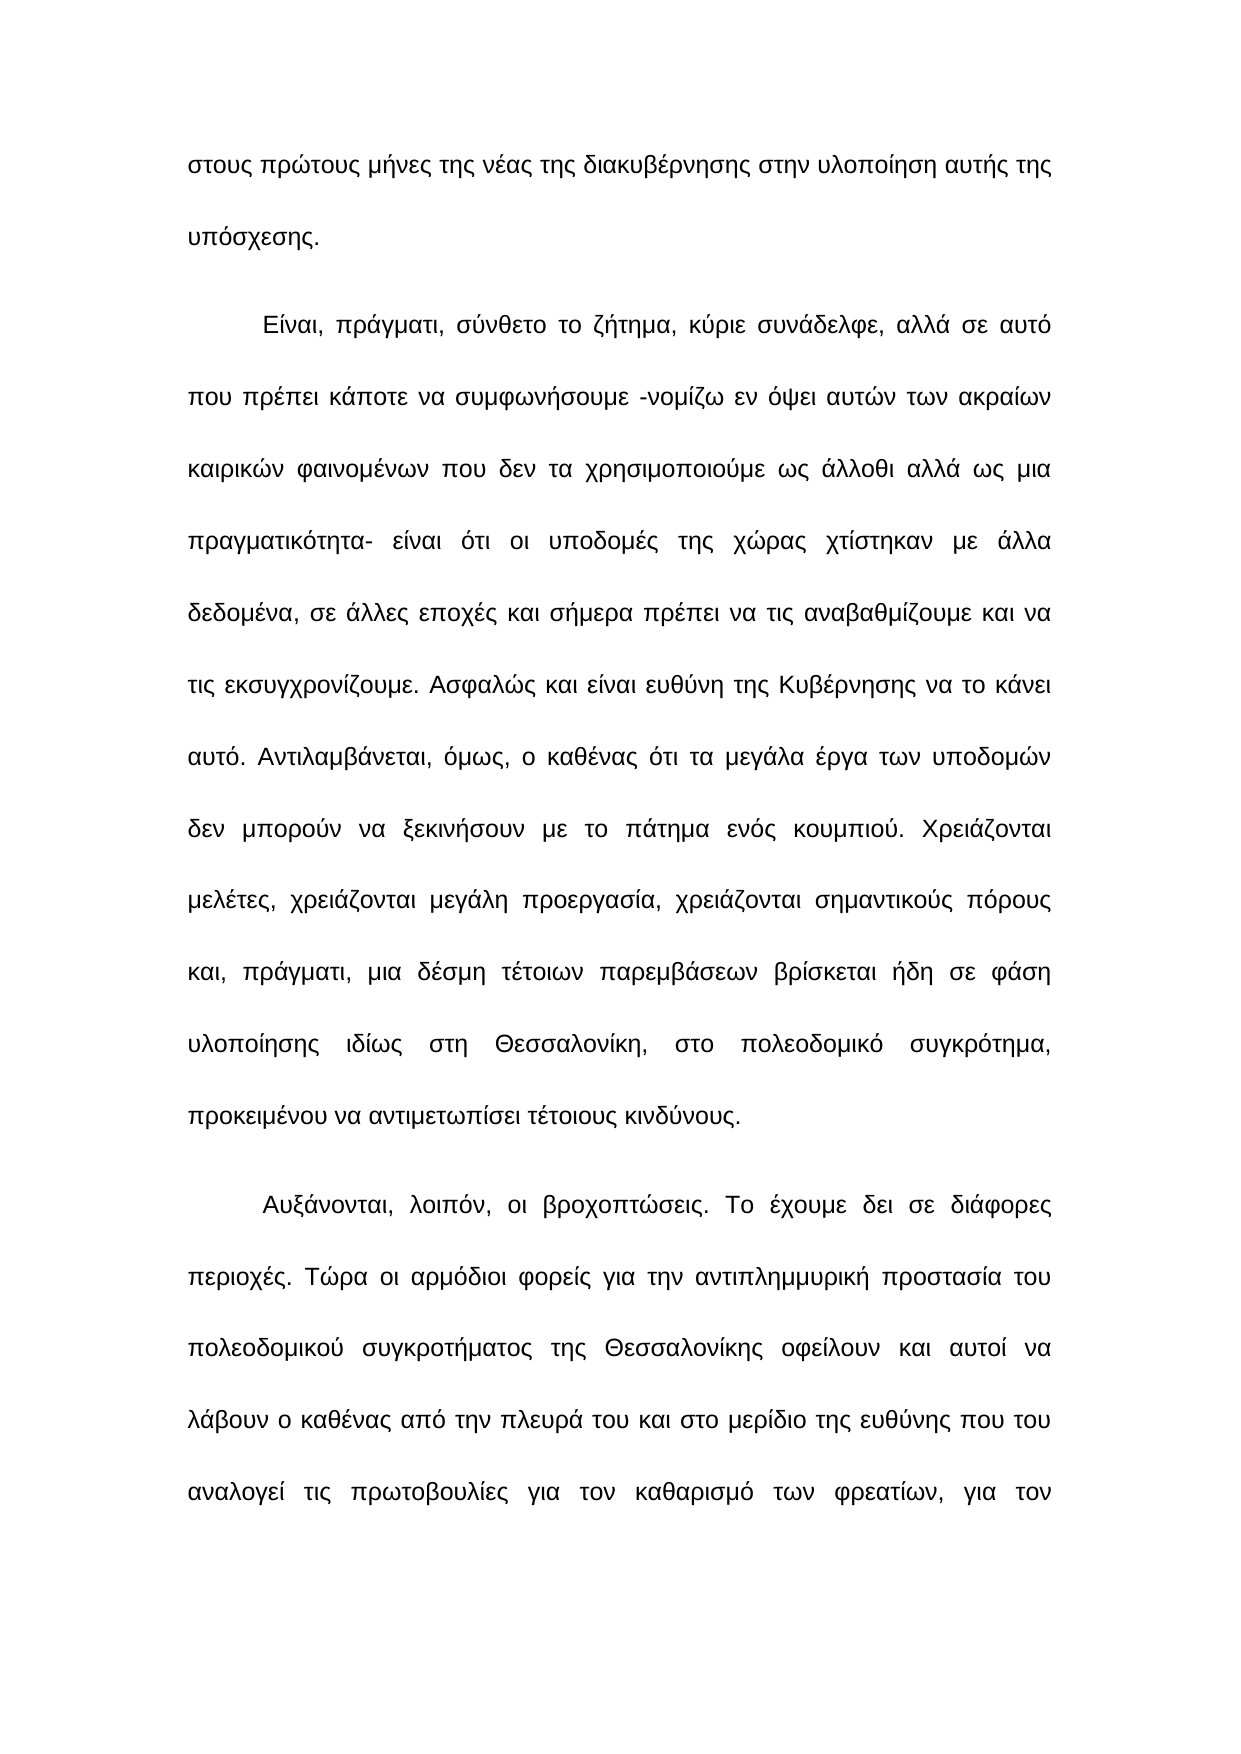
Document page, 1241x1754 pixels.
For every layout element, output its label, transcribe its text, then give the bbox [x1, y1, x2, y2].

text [187, 1189, 1053, 1506]
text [187, 150, 1053, 251]
text Είναι, πράγματι, σύνθετο το ζήτημα, κύριε συνάδελφε, αλλά σε αυτό που πρέπει κάποτε να συμφωνήσουμε -νομίζω εν όψει αυτών των ακραίων καιρικών φαινομένων που δεν τα χρησιμοποιούμε ως άλλοθι αλλά ως μια πραγματικότητα- είναι ότι οι υποδομές της χώρας χτίστηκαν με άλλα δεδομένα, σε άλλες εποχές και σήμερα πρέπει να τις αναβαθμίζουμε και να τις εκσυγχρονίζουμε. Ασφαλώς και είναι ευθύνη της Κυβέρνησης να το κάνει αυτό. Αντιλαμβάνεται, όμως, ο καθένας ότι τα μεγάλα έργα των υποδομών δεν μπορούν να ξεκινήσουν με το πάτημα ενός κουμπιού. Χρειάζονται μελέτες, χρειάζονται μεγάλη προεργασία, χρειάζονται σημαντικούς πόρους και, πράγματι, μια δέσμη τέτοιων παρεμβάσεων βρίσκεται ήδη σε φάση υλοποίησης ιδίως στη Θεσσαλονίκη, στο πολεοδομικό συγκρότημα, προκειμένου να αντιμετωπίσει τέτοιους κινδύνους. [187, 310, 1053, 1130]
